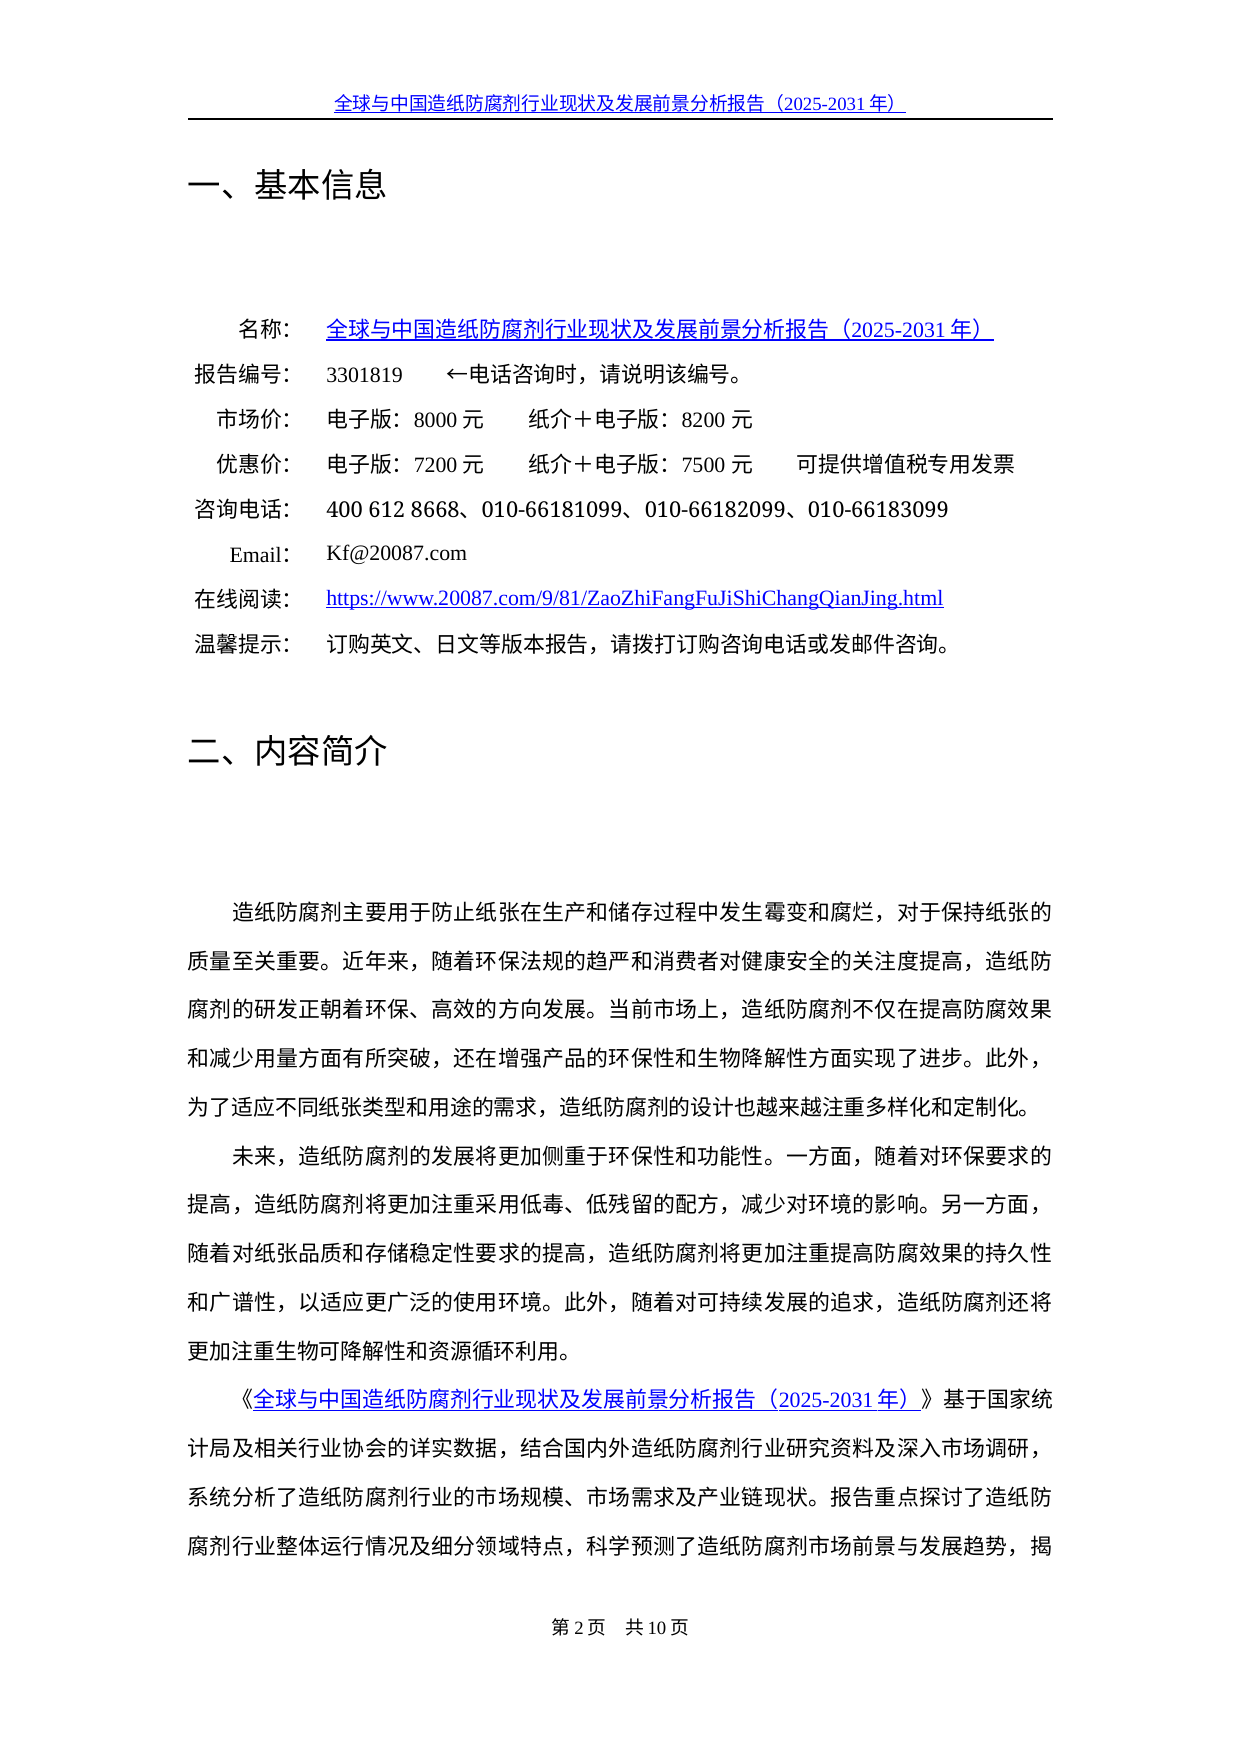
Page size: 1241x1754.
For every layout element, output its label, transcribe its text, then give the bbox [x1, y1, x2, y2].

table_cell 报告编号： [167, 357, 315, 402]
table_cell 电子版：8000 元 纸介＋电子版：8200 元 [315, 402, 1073, 447]
table_cell Kf@20087.com [315, 537, 1073, 582]
title 一、基本信息 [187, 150, 1053, 215]
table_header 名称： [167, 312, 315, 357]
table_cell 400 612 8668、010-66181099、010-66182099、010-66183099 [315, 492, 1073, 537]
table_cell 优惠价： [167, 447, 315, 492]
table_cell 咨询电话： [167, 492, 315, 537]
table_cell 市场价： [167, 402, 315, 447]
table_header 全球与中国造纸防腐剂行业现状及发展前景分析报告（2025-2031年） [315, 312, 1073, 357]
table_cell 温馨提示： [167, 627, 315, 672]
table_cell [315, 582, 1073, 627]
table_cell 在线阅读： [167, 582, 315, 627]
table_cell Email： [167, 537, 315, 582]
title 二、内容简介 [187, 717, 1053, 782]
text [187, 894, 1053, 1561]
table_cell 订购英文、日文等版本报告，请拨打订购咨询电话或发邮件咨询。 [315, 627, 1073, 672]
table_cell 3301819 ←电话咨询时，请说明该编号。 [315, 357, 1073, 402]
table_cell 电子版：7200 元 纸介＋电子版：7500 元 可提供增值税专用发票 [315, 447, 1073, 492]
